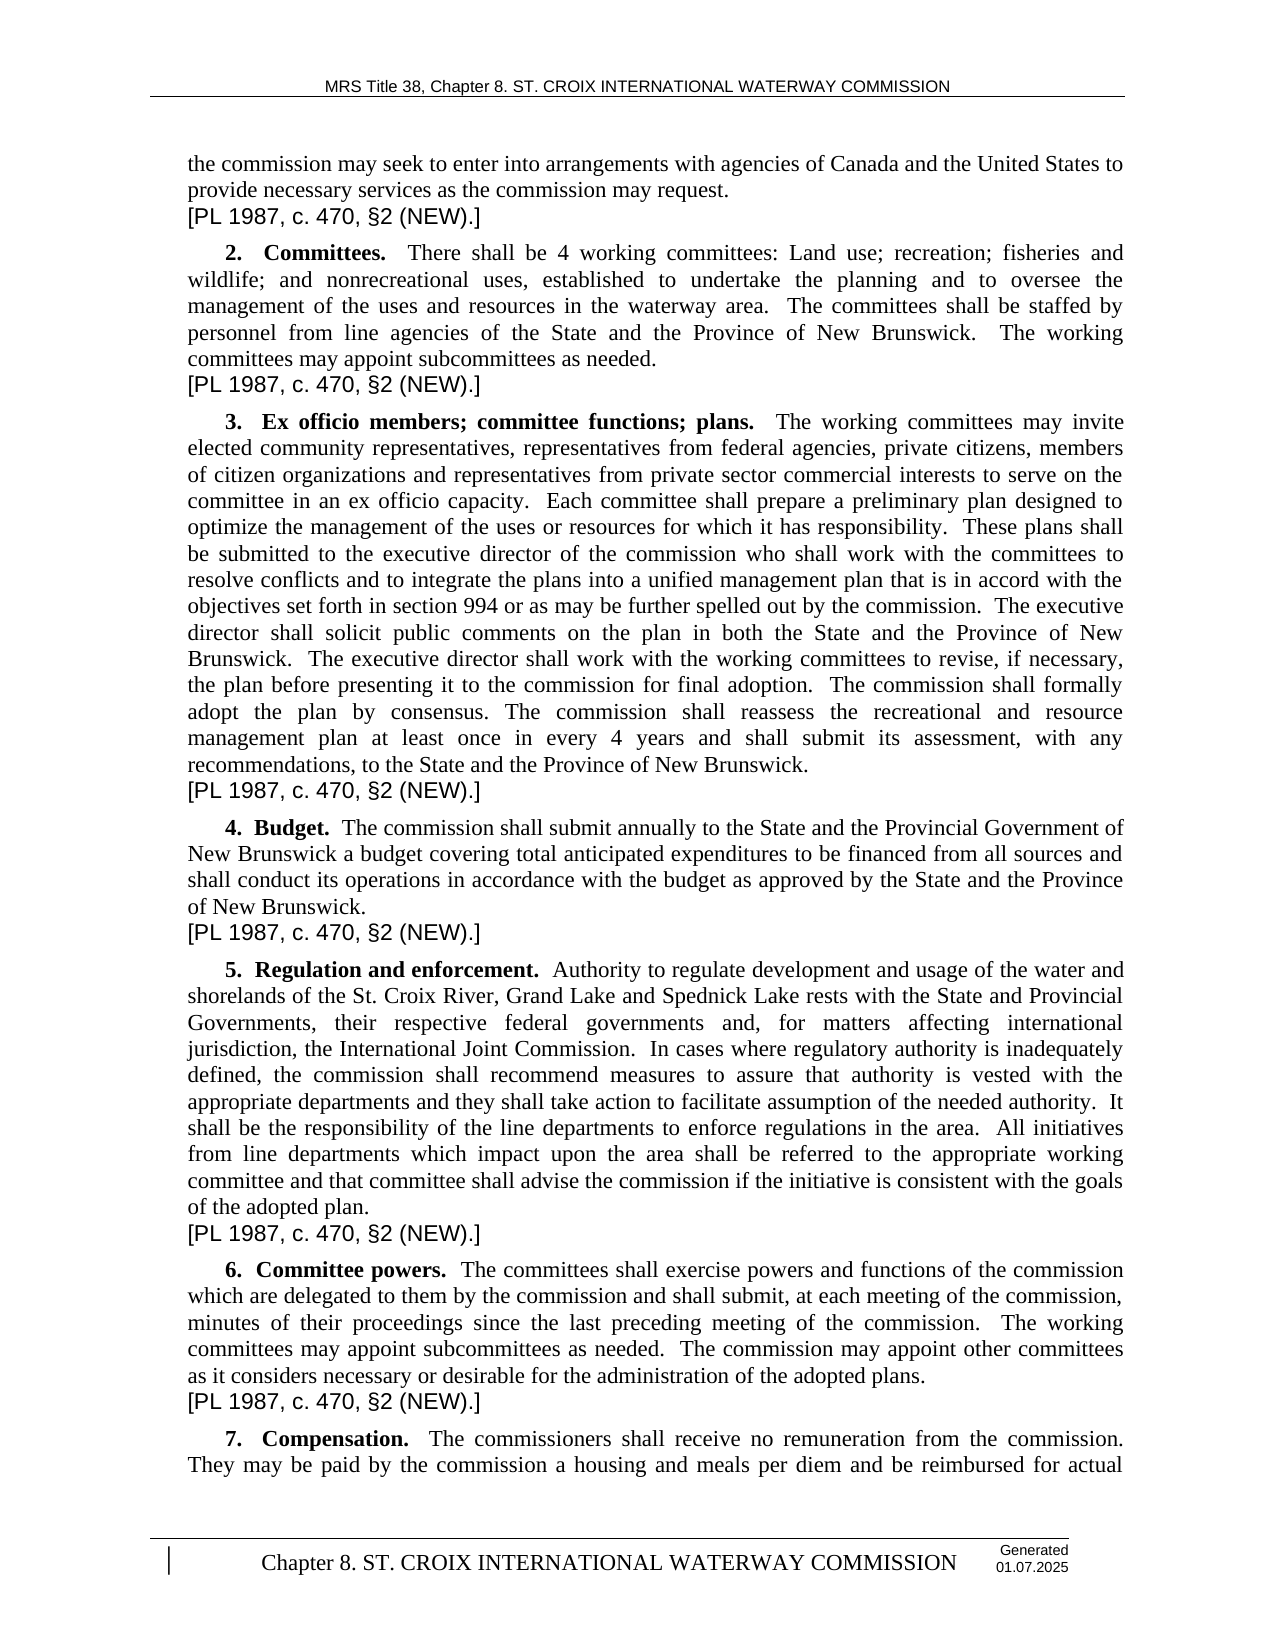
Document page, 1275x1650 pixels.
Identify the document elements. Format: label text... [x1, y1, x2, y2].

text 2. Committees. There shall be 4 working committees: Land use; recreation; fisheries and wildlife; and nonrecreational uses, established to undertake the planning and to oversee the management of the uses and resources in the waterway area. The committees shall be staffed by personnel from line agencies of the State and the Province of New Brunswick. The working committees may appoint subcommittees as needed. [187, 239, 1125, 371]
text [PL 1987, c. 470, §2 (NEW).] [187, 777, 1125, 803]
text [PL 1987, c. 470, §2 (NEW).] [187, 919, 1125, 946]
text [187, 1425, 1125, 1477]
text [PL 1987, c. 470, §2 (NEW).] [187, 1388, 1125, 1414]
text 5. Regulation and enforcement. Authority to regulate development and usage of the water and shorelands of the St. Croix River, Grand Lake and Spednick Lake rests with the State and Provincial Governments, their respective federal governments and, for matters affecting international jurisdiction, the International Joint Commission. In cases where regulatory authority is inadequately defined, the commission shall recommend measures to assure that authority is vested with the appropriate departments and they shall take action to facilitate assumption of the needed authority. It shall be the responsibility of the line departments to enforce regulations in the area. All initiatives from line departments which impact upon the area shall be referred to the appropriate working committee and that committee shall advise the commission if the initiative is consistent with the goals of the adopted plan. [187, 956, 1125, 1219]
text 6. Committee powers. The committees shall exercise powers and functions of the commission which are delegated to them by the commission and shall submit, at each meeting of the commission, minutes of their proceedings since the last preceding meeting of the commission. The working committees may appoint subcommittees as needed. The commission may appoint other committees as it considers necessary or desirable for the administration of the adopted plans. [187, 1256, 1125, 1388]
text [187, 150, 1125, 203]
text 4. Budget. The commission shall submit annually to the State and the Provincial Government of New Brunswick a budget covering total anticipated expenditures to be financed from all sources and shall conduct its operations in accordance with the budget as approved by the State and the Province of New Brunswick. [187, 814, 1125, 919]
text [PL 1987, c. 470, §2 (NEW).] [187, 371, 1125, 398]
text 3. Ex officio members; committee functions; plans. The working committees may invite elected community representatives, representatives from federal agencies, private citizens, members of citizen organizations and representatives from private sector commercial interests to serve on the committee in an ex officio capacity. Each committee shall prepare a preliminary plan designed to optimize the management of the uses or resources for which it has responsibility. These plans shall be submitted to the executive director of the commission who shall work with the committees to resolve conflicts and to integrate the plans into a unified management plan that is in accord with the objectives set forth in section 994 or as may be further spelled out by the commission. The executive director shall solicit public comments on the plan in both the State and the Province of New Brunswick. The executive director shall work with the working committees to revise, if necessary, the plan before presenting it to the commission for final adoption. The commission shall formally adopt the plan by consensus. The commission shall reassess the recreational and resource management plan at least once in every 4 years and shall submit its assessment, with any recommendations, to the State and the Province of New Brunswick. [187, 408, 1125, 777]
text [PL 1987, c. 470, §2 (NEW).] [187, 203, 1125, 229]
text [PL 1987, c. 470, §2 (NEW).] [187, 1219, 1125, 1246]
